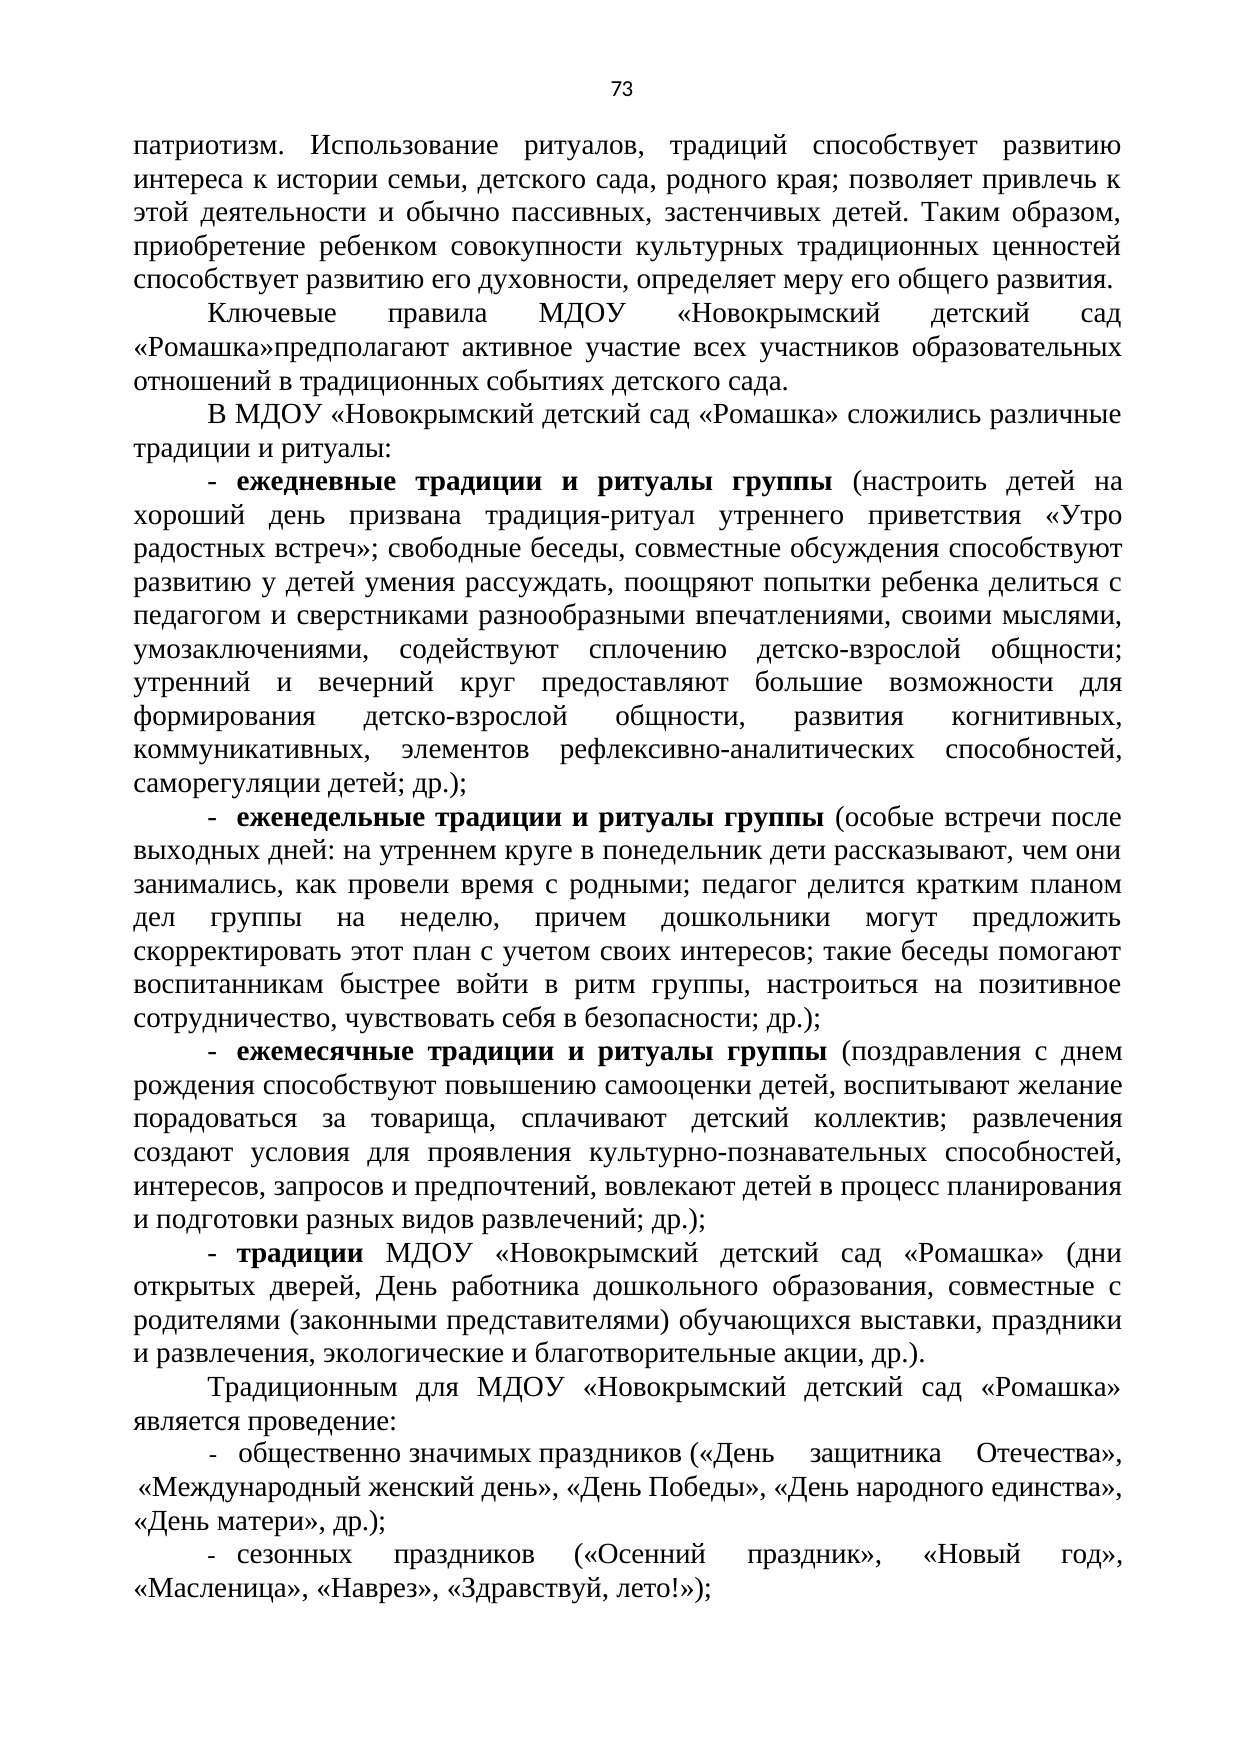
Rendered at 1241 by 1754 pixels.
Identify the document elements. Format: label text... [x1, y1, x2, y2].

text Традиционным для МДОУ «Новокрымский детский сад «Ромашка» является проведение: [133, 1369, 1122, 1436]
text «Масленица», «Наврез», «Здравствуй, лето!»); [133, 1571, 1165, 1604]
text В МДОУ «Новокрымский детский сад «Ромашка» сложились различные традиции и ритуалы: [133, 396, 1122, 463]
text «Международный женский день», «День Победы», «День народного единства», [121, 1470, 1123, 1503]
text Ключевые правила МДОУ «Новокрымский детский сад «Ромашка»предполагают активное участие всех участников образовательных отношений в традиционных событиях детского сада. [133, 296, 1122, 396]
list традиции МДОУ «Новокрымский детский сад «Ромашка» (дни открытых дверей, День работника дошкольного образования, совместные с родителями (законными представителями) обучающихся выставки, праздники и развлечения, экологические и благотворительные акции, др.). [133, 1235, 1123, 1369]
text патриотизм. Использование ритуалов, традиций способствует развитию интереса к истории семьи, детского сада, родного края; позволяет привлечь к этой деятельности и обычно пассивных, застенчивых детей. Таким образом, приобретение ребенком совокупности культурных традиционных ценностей способствует развитию его духовности, определяет меру его общего развития. [133, 127, 1122, 295]
list ежемесячные традиции и ритуалы группы (поздравления с днем рождения способствуют повышению самооценки детей, воспитывают желание порадоваться за товарища, сплачивают детский коллектив; развлечения создают условия для проявления культурно-познавательных способностей, интересов, запросов и предпочтений, вовлекают детей в процесс планирования и подготовки разных видов развлечений; др.); [133, 1033, 1123, 1235]
list общественно значимых праздников («День защитника Отечества», [121, 1436, 1123, 1469]
list сезонных праздников («Осенний праздник», «Новый год», [207, 1537, 1165, 1571]
list ежедневные традиции и ритуалы группы (настроить детей на хороший день призвана традиция-ритуал утреннего приветствия «Утро радостных встреч»; свободные беседы, совместные обсуждения способствуют развитию у детей умения рассуждать, поощряют попытки ребенка делиться с педагогом и сверстниками разнообразными впечатлениями, своими мыслями, умозаключениями, содействуют сплочению детско-взрослой общности; утренний и вечерний круг предоставляют большие возможности для формирования детско-взрослой общности, развития когнитивных, коммуникативных, элементов рефлексивно-аналитических способностей, саморегуляции детей; др.); [133, 463, 1123, 799]
text «День матери», др.); [133, 1503, 1165, 1537]
list еженедельные традиции и ритуалы группы (особые встречи после выходных дней: на утреннем круге в понедельник дети рассказывают, чем они занимались, как провели время с родными; педагог делится кратким планом дел группы на неделю, причем дошкольники могут предложить скорректировать этот план с учетом своих интересов; такие беседы помогают воспитанникам быстрее войти в ритм группы, настроиться на позитивное сотрудничество, чувствовать себя в безопасности; др.); [133, 799, 1122, 1033]
